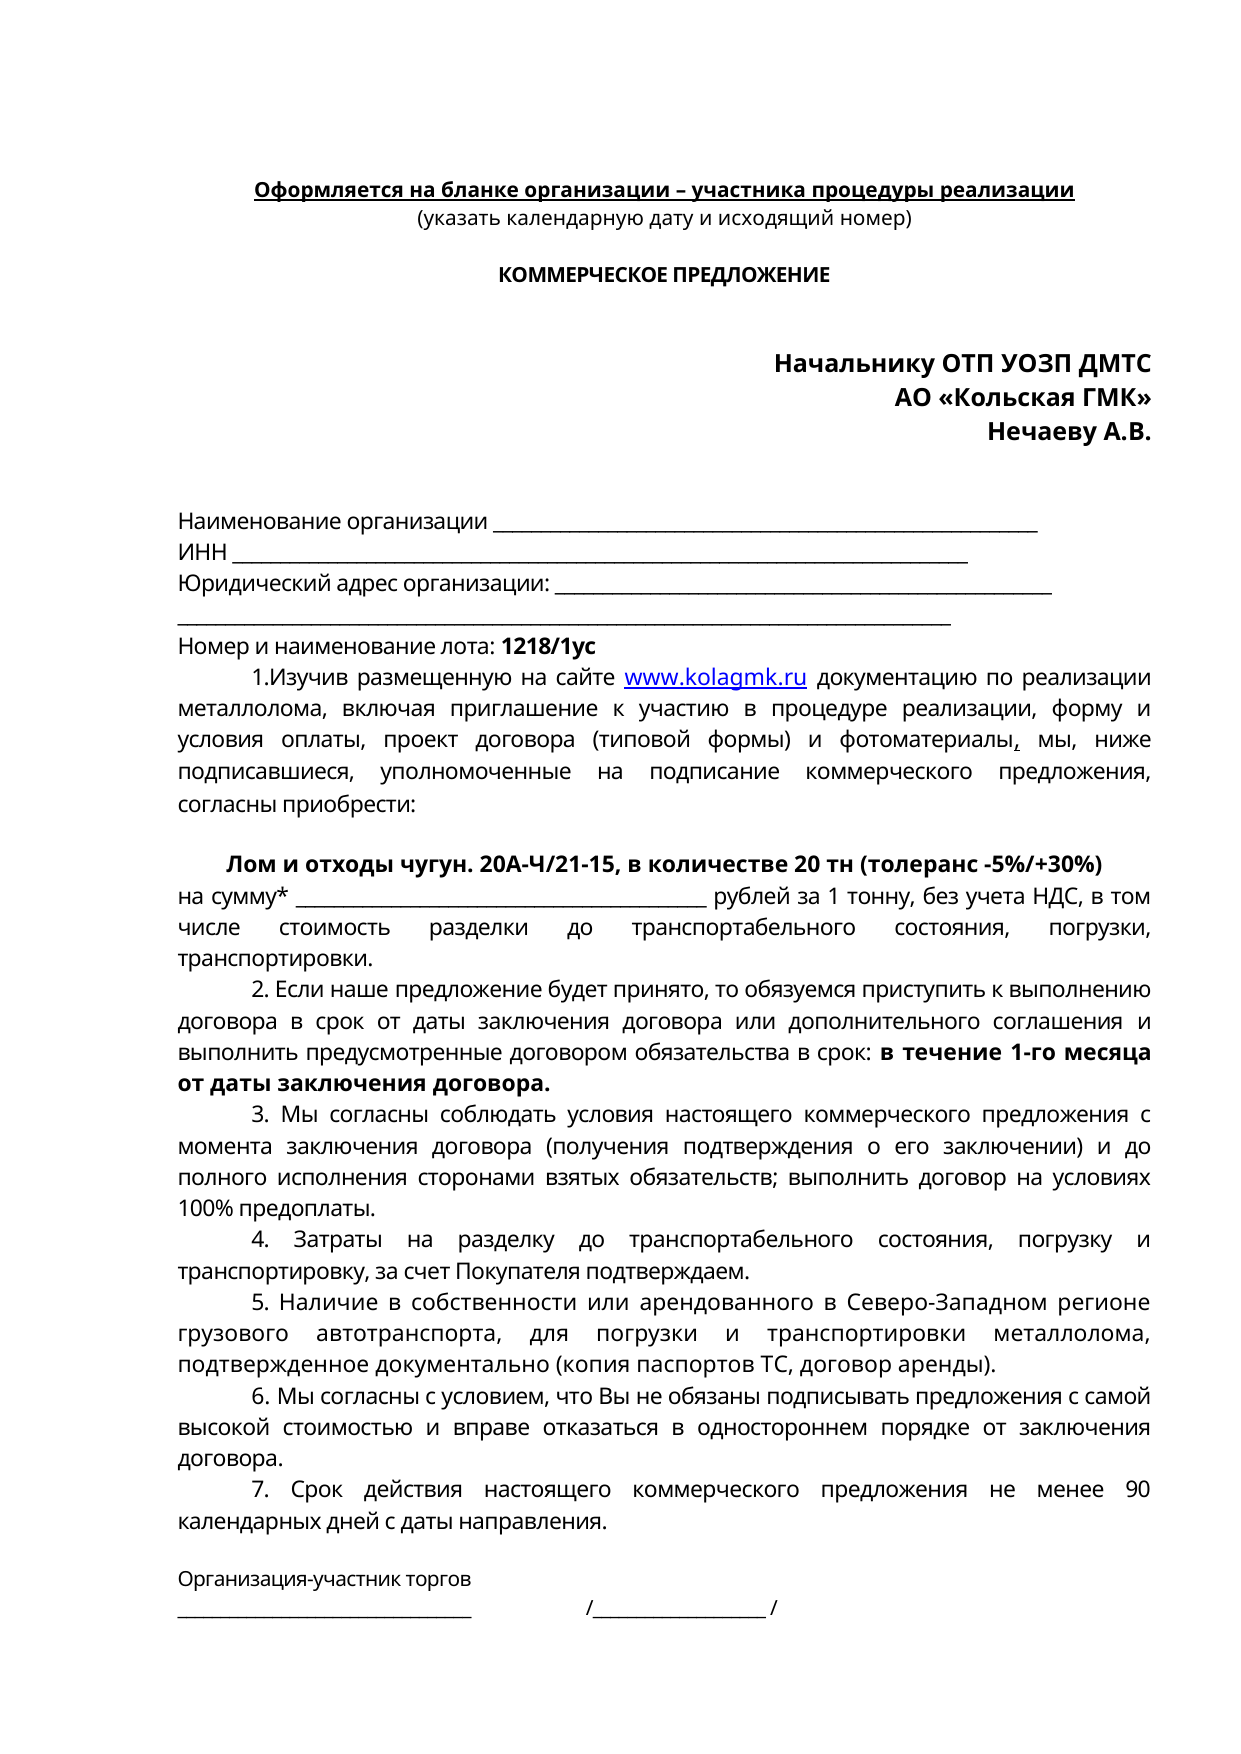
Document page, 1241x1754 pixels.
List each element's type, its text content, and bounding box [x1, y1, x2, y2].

text Нечаеву А.В. [177, 414, 1152, 448]
text 4. Затраты на разделку до транспортабельного состояния, погрузку и транспортировку, за счет Покупателя подтверждаем. [177, 1223, 1152, 1286]
text ИНН _____________________________________________________________________________ [177, 536, 1152, 567]
text __________________________________ /____________________ / [177, 1593, 1152, 1621]
text Номер и наименование лота: 1218/1ус [177, 630, 1152, 661]
text 5. Наличие в собственности или арендованного в Северо-Западном регионе грузового автотранспорта, для погрузки и транспортировки металлолома, подтвержденное документально (копия паспортов ТС, договор аренды). [177, 1286, 1152, 1380]
text на сумму* ___________________________________________ рублей за 1 тонну, без учета НДС, в том числе стоимость разделки до транспортабельного состояния, погрузки, транспортировки. [177, 880, 1152, 973]
text Лом и отходы чугун. 20А-Ч/21-15, в количестве 20 тн (толеранс -5%/+30%) [177, 848, 1152, 880]
text АО «Кольская ГМК» [177, 380, 1152, 414]
text 1.Изучив размещенную на сайте www.kolagmk.ru документацию по реализации металлолома, включая приглашение к участию в процедуре реализации, форму и условия оплаты, проект договора (типовой формы) и фотоматериалы, мы, ниже подписавшиеся, уполномоченные на подписание коммерческого предложения, согласны приобрести: [177, 661, 1152, 820]
text Начальнику ОТП УОЗП ДМТС [177, 346, 1152, 380]
text 3. Мы согласны соблюдать условия настоящего коммерческого предложения с момента заключения договора (получения подтверждения о его заключении) и до полного исполнения сторонами взятых обязательств; выполнить договор на условиях 100% предоплаты. [177, 1098, 1152, 1223]
text Юридический адрес организации: ____________________________________________________ [177, 567, 1152, 598]
text 6. Мы согласны с условием, что Вы не обязаны подписывать предложения с самой высокой стоимостью и вправе отказаться в одностороннем порядке от заключения договора. [177, 1380, 1152, 1473]
text _________________________________________________________________________________ [177, 598, 1152, 630]
text КОММЕРЧЕСКОЕ ПРЕДЛОЖЕНИЕ [177, 260, 1152, 289]
text Оформляется на бланке организации – участника процедуры реализации [177, 175, 1152, 203]
text 2. Если наше предложение будет принято, то обязуемся приступить к выполнению договора в срок от даты заключения договора или дополнительного соглашения и выполнить предусмотренные договором обязательства в срок: в течение 1-го месяца от даты заключения договора. [177, 973, 1152, 1098]
text 7. Срок действия настоящего коммерческого предложения не менее 90 календарных дней с даты направления. [177, 1473, 1152, 1536]
text Наименование организации _________________________________________________________ [177, 505, 1152, 536]
text (указать календарную дату и исходящий номер) [177, 203, 1152, 232]
text Организация-участник торгов [177, 1564, 1152, 1593]
